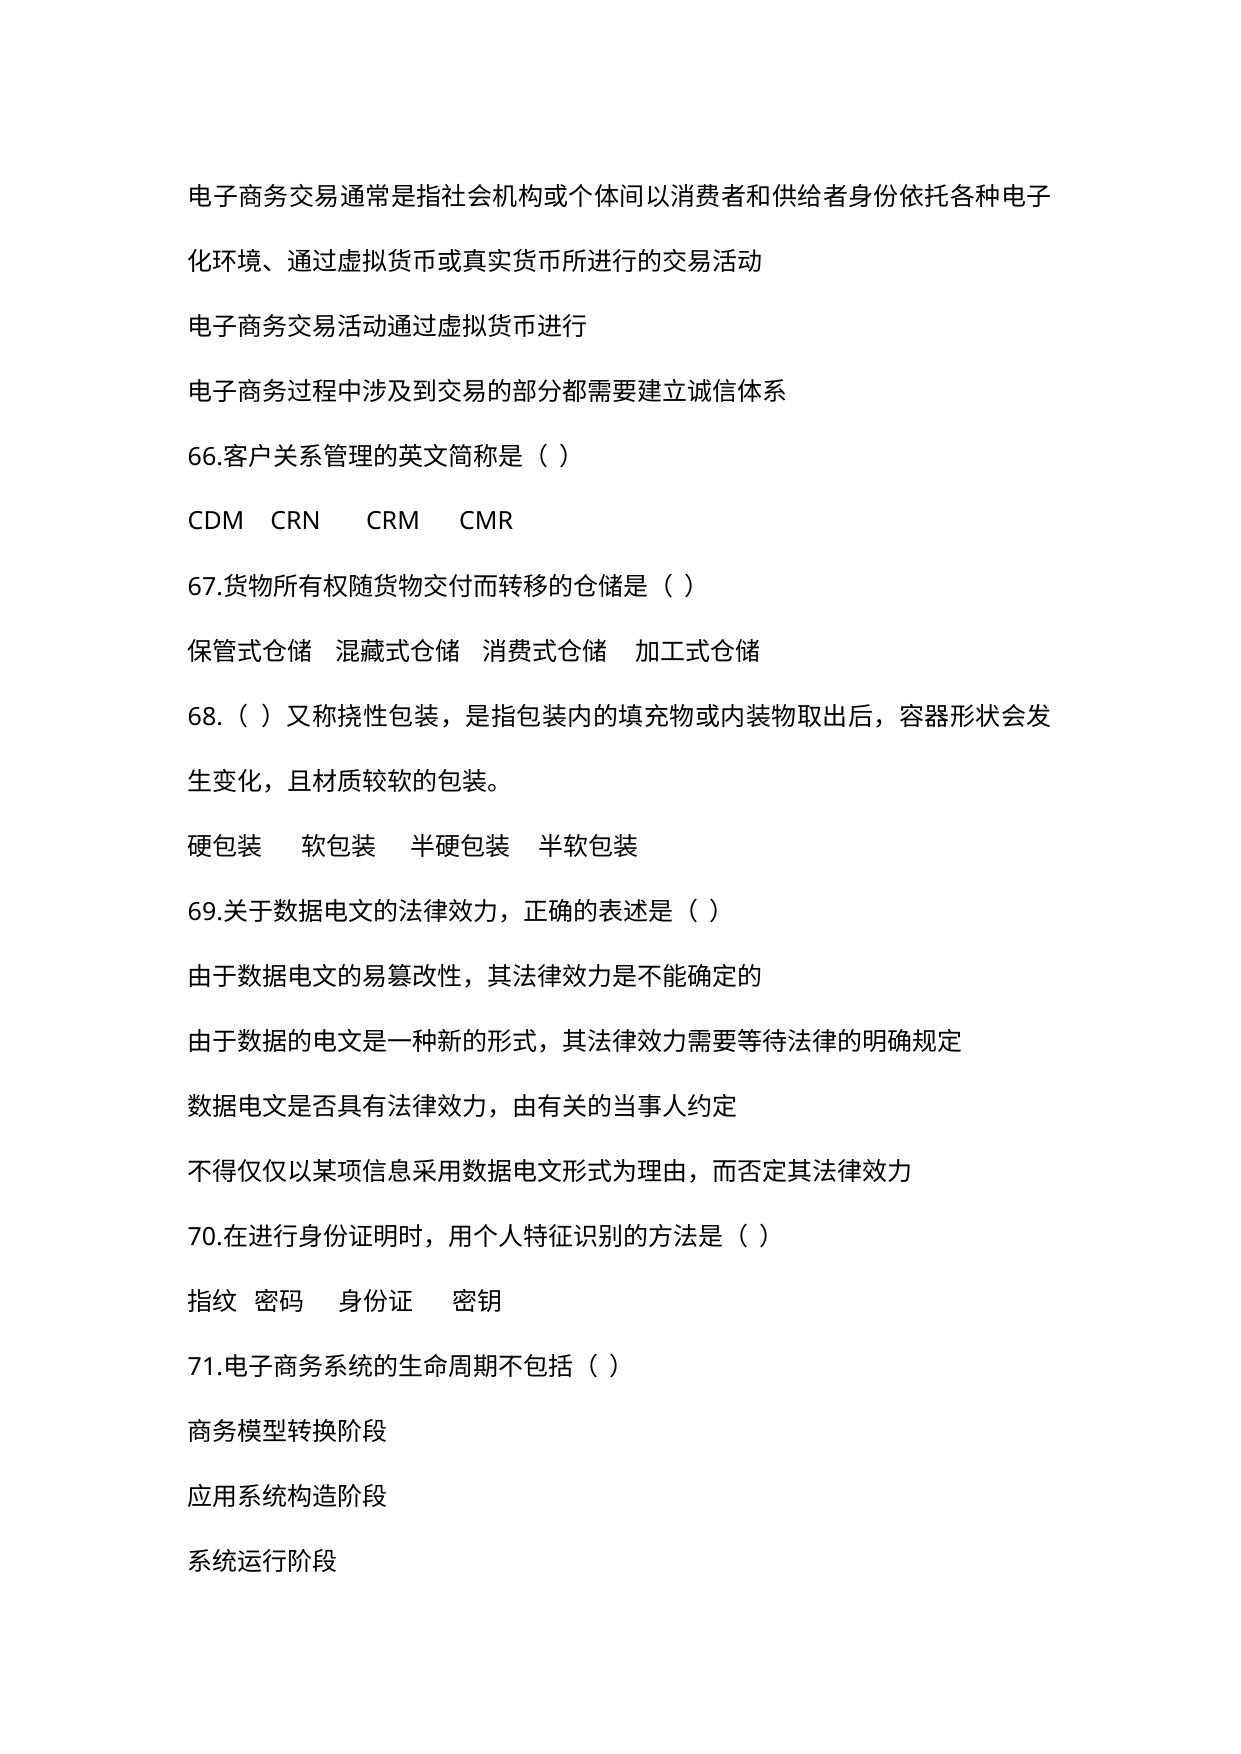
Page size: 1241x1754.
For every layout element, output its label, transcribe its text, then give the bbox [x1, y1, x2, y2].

text 71.电子商务系统的生命周期不包括（ ） [187, 1332, 1053, 1397]
text 数据电文是否具有法律效力，由有关的当事人约定 [187, 1072, 1053, 1137]
text 不得仅仅以某项信息采用数据电文形式为理由，而否定其法律效力 [187, 1137, 1053, 1202]
text 硬包装 软包装 半硬包装 半软包装 [187, 812, 1053, 877]
text CDM CRN CRM CMR [187, 487, 1053, 552]
text 电子商务交易通常是指社会机构或个体间以消费者和供给者身份依托各种电子化环境、通过虚拟货币或真实货币所进行的交易活动 [187, 162, 1053, 292]
text 68.（ ）又称挠性包装，是指包装内的填充物或内装物取出后，容器形状会发生变化，且材质较软的包装。 [187, 682, 1053, 812]
text 保管式仓储 混藏式仓储 消费式仓储 加工式仓储 [187, 617, 1053, 682]
text 69.关于数据电文的法律效力，正确的表述是（ ） [187, 877, 1053, 942]
text 66.客户关系管理的英文简称是（ ） [187, 422, 1053, 487]
text 系统运行阶段 [187, 1527, 1053, 1592]
text 电子商务过程中涉及到交易的部分都需要建立诚信体系 [187, 357, 1053, 422]
text 70.在进行身份证明时，用个人特征识别的方法是（ ） [187, 1202, 1053, 1267]
text 由于数据的电文是一种新的形式，其法律效力需要等待法律的明确规定 [187, 1007, 1053, 1072]
text 67.货物所有权随货物交付而转移的仓储是（ ） [187, 552, 1053, 617]
text 电子商务交易活动通过虚拟货币进行 [187, 292, 1053, 357]
text 由于数据电文的易篡改性，其法律效力是不能确定的 [187, 942, 1053, 1007]
text 指纹 密码 身份证 密钥 [187, 1267, 1053, 1332]
text 商务模型转换阶段 [187, 1397, 1053, 1462]
text 应用系统构造阶段 [187, 1462, 1053, 1527]
